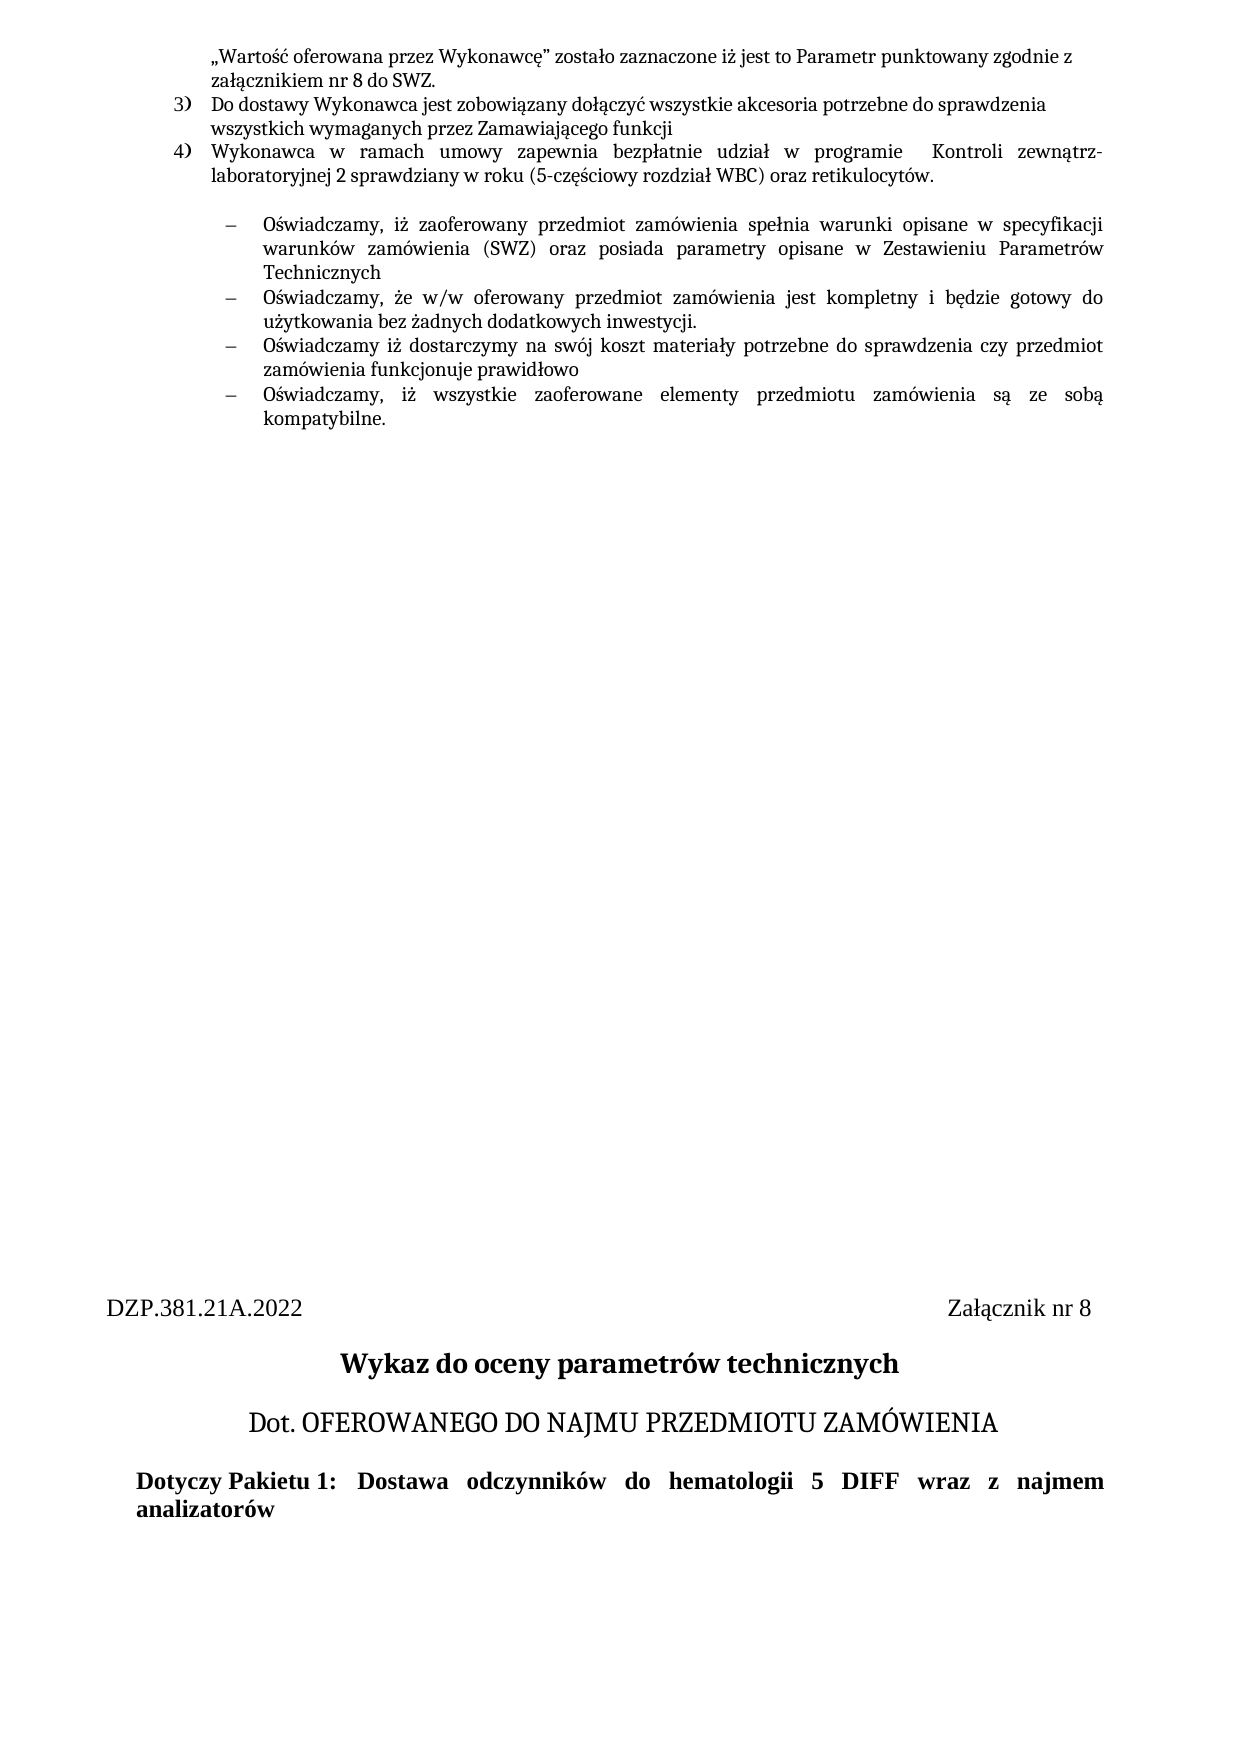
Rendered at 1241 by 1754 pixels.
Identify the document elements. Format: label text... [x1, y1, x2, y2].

text Dotyczy Pakietu 1: Dostawa odczynników do hematologii 5 DIFF wraz z najmem analizatorów [136, 1466, 1104, 1523]
list Do dostawy Wykonawca jest zobowiązany dołączyć wszystkie akcesoria potrzebne do sprawdzenia wszystkich wymaganych przez Zamawiającego funkcji [173, 92, 1104, 140]
list Oświadczamy, iż zaoferowany przedmiot zamówienia spełnia warunki opisane w specyfikacji warunków zamówienia (SWZ) oraz posiada parametry opisane w Zestawieniu Parametrów Technicznych [226, 212, 1104, 285]
list Oświadczamy, iż wszystkie zaoferowane elementy przedmiotu zamówienia są ze sobą kompatybilne. [226, 382, 1104, 431]
text DZP.381.21A.2022 Załącznik nr 8 [106, 1293, 1104, 1322]
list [173, 44, 1104, 92]
text Wykaz do oceny parametrów technicznych [136, 1347, 1104, 1381]
list Oświadczamy iż dostarczymy na swój koszt materiały potrzebne do sprawdzenia czy przedmiot zamówienia funkcjonuje prawidłowo [226, 333, 1104, 382]
list Oświadczamy, że w/w oferowany przedmiot zamówienia jest kompletny i będzie gotowy do użytkowania bez żadnych dodatkowych inwestycji. [226, 285, 1104, 333]
text Dot. OFEROWANEGO DO NAJMU PRZEDMIOTU ZAMÓWIENIA [136, 1406, 1104, 1440]
list Wykonawca w ramach umowy zapewnia bezpłatnie udział w programie Kontroli zewnątrz-laboratoryjnej 2 sprawdziany w roku (5-częściowy rozdział WBC) oraz retikulocytów. [173, 140, 1104, 188]
